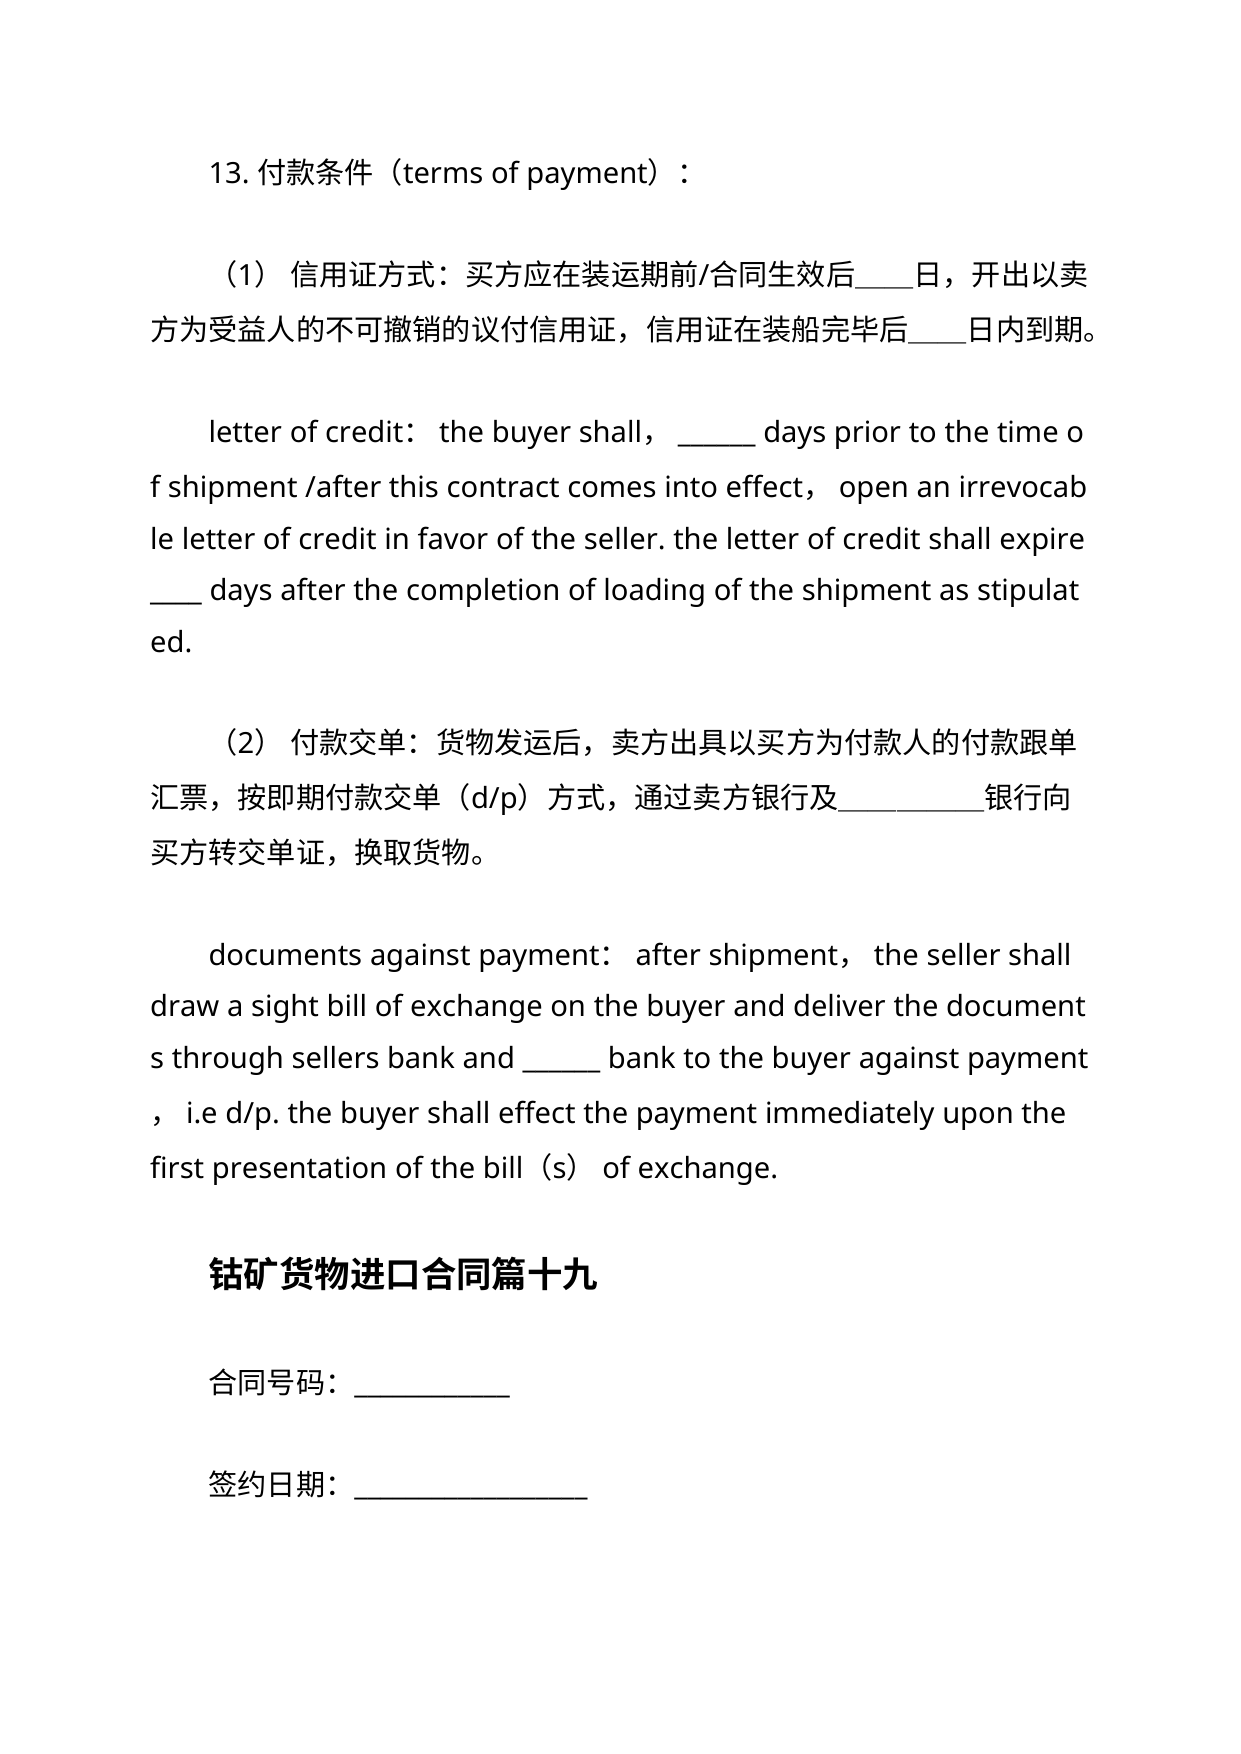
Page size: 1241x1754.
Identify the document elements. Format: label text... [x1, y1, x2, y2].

text documents against payment： after shipment， the seller shall draw a sight bill of exchange on the buyer and deliver the documents through sellers bank and ______ bank to the buyer against payment， i.e d/p. the buyer shall effect the payment immediately upon the first presentation of the bill（s） of exchange. [150, 931, 1090, 1187]
text 合同号码：____________ [150, 1360, 1090, 1402]
text 签约日期：__________________ [150, 1462, 1090, 1504]
text 钴矿货物进口合同篇十九 [150, 1246, 1090, 1298]
text （2） 付款交单：货物发运后，卖方出具以买方为付款人的付款跟单汇票，按即期付款交单（d/p）方式，通过卖方银行及＿＿＿＿＿银行向买方转交单证，换取货物。 [150, 719, 1090, 872]
text （1） 信用证方式：买方应在装运期前/合同生效后＿＿日，开出以卖方为受益人的不可撤销的议付信用证，信用证在装船完毕后＿＿日内到期。 [150, 252, 1090, 349]
text letter of credit： the buyer shall， ______ days prior to the time of shipment /after this contract comes into effect， open an irrevocable letter of credit in favor of the seller. the letter of credit shall expire ____ days after the completion of loading of the shipment as stipulated. [150, 409, 1090, 661]
text 13. 付款条件（terms of payment）： [150, 150, 1090, 192]
